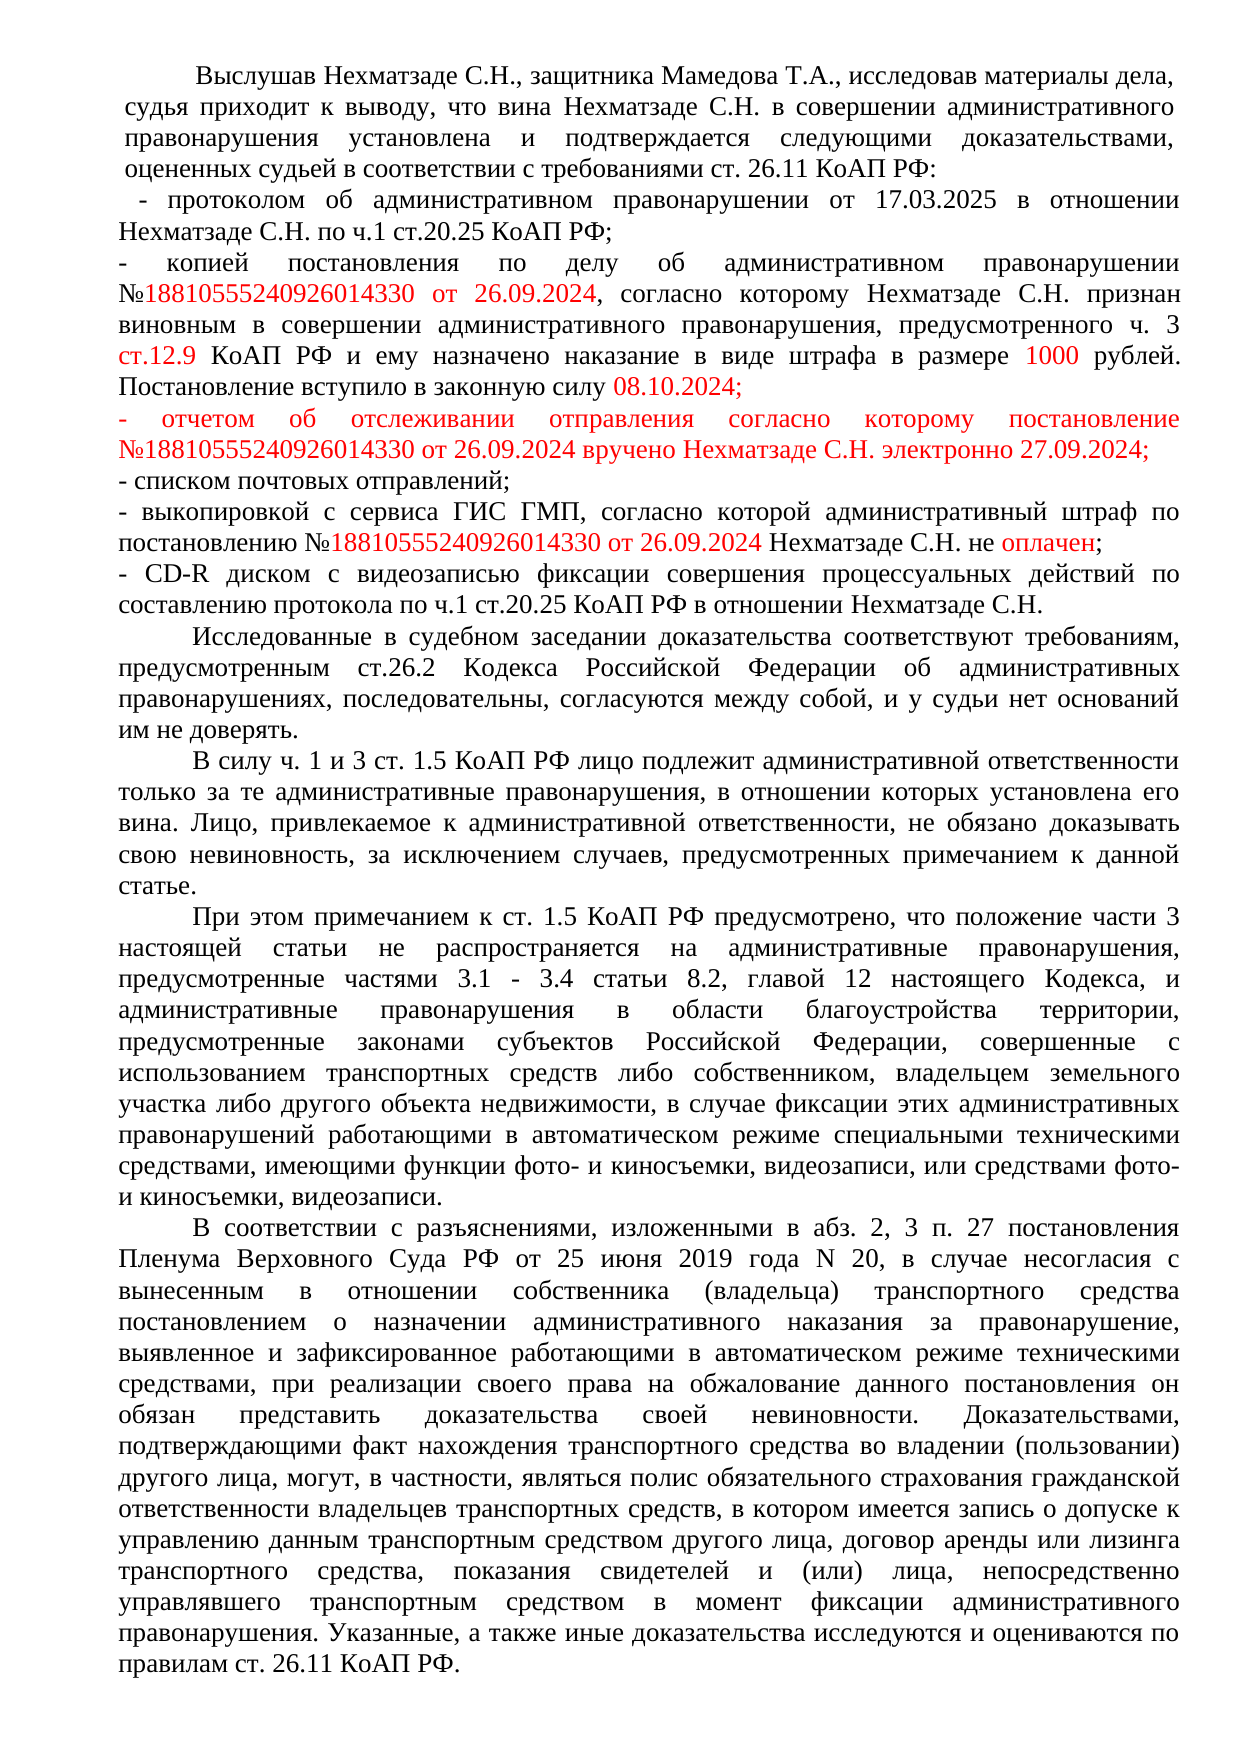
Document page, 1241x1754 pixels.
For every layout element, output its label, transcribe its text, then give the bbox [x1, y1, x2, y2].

text - отчетом об отслеживании отправления согласно которому постановление №18810555240926014330 от 26.09.2024 вручено Нехматзаде С.Н. электронно 27.09.2024; [118, 402, 1181, 464]
text - копией постановления по делу об административном правонарушении №18810555240926014330 от 26.09.2024, согласно которому Нехматзаде С.Н. признан виновным в совершении административного правонарушения, предусмотренного ч. 3 ст.12.9 КоАП РФ и ему назначено наказание в виде штрафа в размере 1000 рублей. Постановление вступило в законную силу 08.10.2024; [118, 246, 1181, 402]
text - списком почтовых отправлений; [118, 464, 1181, 495]
text В соответствии с разъяснениями, изложенными в абз. 2, 3 п. 27 постановления Пленума Верховного Суда РФ от 25 июня 2019 года N 20, в случае несогласия с вынесенным в отношении собственника (владельца) транспортного средства постановлением о назначении административного наказания за правонарушение, выявленное и зафиксированное работающими в автоматическом режиме техническими средствами, при реализации своего права на обжалование данного постановления он обязан представить доказательства своей невиновности. Доказательствами, подтверждающими факт нахождения транспортного средства во владении (пользовании) другого лица, могут, в частности, являться полис обязательного страхования гражданской ответственности владельцев транспортных средств, в котором имеется запись о допуске к управлению данным транспортным средством другого лица, договор аренды или лизинга транспортного средства, показания свидетелей и (или) лица, непосредственно управлявшего транспортным средством в момент фиксации административного правонарушения. Указанные, а также иные доказательства исследуются и оцениваются по правилам ст. 26.11 КоАП РФ. [118, 1211, 1181, 1679]
text - выкопировкой с сервиса ГИС ГМП, согласно которой административный штраф по постановлению №18810555240926014330 от 26.09.2024 Нехматзаде С.Н. не оплачен; [118, 495, 1181, 557]
text Исследованные в судебном заседании доказательства соответствуют требованиям, предусмотренным ст.26.2 Кодекса Российской Федерации об административных правонарушениях, последовательны, согласуются между собой, и у судьи нет оснований им не доверять. [118, 620, 1181, 744]
text Выслушав Нехматзаде С.Н., защитника Мамедова Т.А., исследовав материалы дела, судья приходит к выводу, что вина Нехматзаде С.Н. в совершении административного правонарушения установлена и подтверждается следующими доказательствами, оцененных судьей в соответствии с требованиями ст. 26.11 КоАП РФ: [124, 59, 1175, 184]
text - протоколом об административном правонарушении от 17.03.2025 в отношении Нехматзаде С.Н. по ч.1 ст.20.25 КоАП РФ; [118, 184, 1181, 246]
text - CD-R диском с видеозаписью фиксации совершения процессуальных действий по составлению протокола по ч.1 ст.20.25 КоАП РФ в отношении Нехматзаде С.Н. [118, 557, 1181, 620]
text При этом примечанием к ст. 1.5 КоАП РФ предусмотрено, что положение части 3 настоящей статьи не распространяется на административные правонарушения, предусмотренные частями 3.1 - 3.4 статьи 8.2, главой 12 настоящего Кодекса, и административные правонарушения в области благоустройства территории, предусмотренные законами субъектов Российской Федерации, совершенные с использованием транспортных средств либо собственником, владельцем земельного участка либо другого объекта недвижимости, в случае фиксации этих административных правонарушений работающими в автоматическом режиме специальными техническими средствами, имеющими функции фото- и киносъемки, видеозаписи, или средствами фото- и киносъемки, видеозаписи. [118, 900, 1181, 1211]
text В силу ч. 1 и 3 ст. 1.5 КоАП РФ лицо подлежит административной ответственности только за те административные правонарушения, в отношении которых установлена его вина. Лицо, привлекаемое к административной ответственности, не обязано доказывать свою невиновность, за исключением случаев, предусмотренных примечанием к данной статье. [118, 744, 1181, 900]
